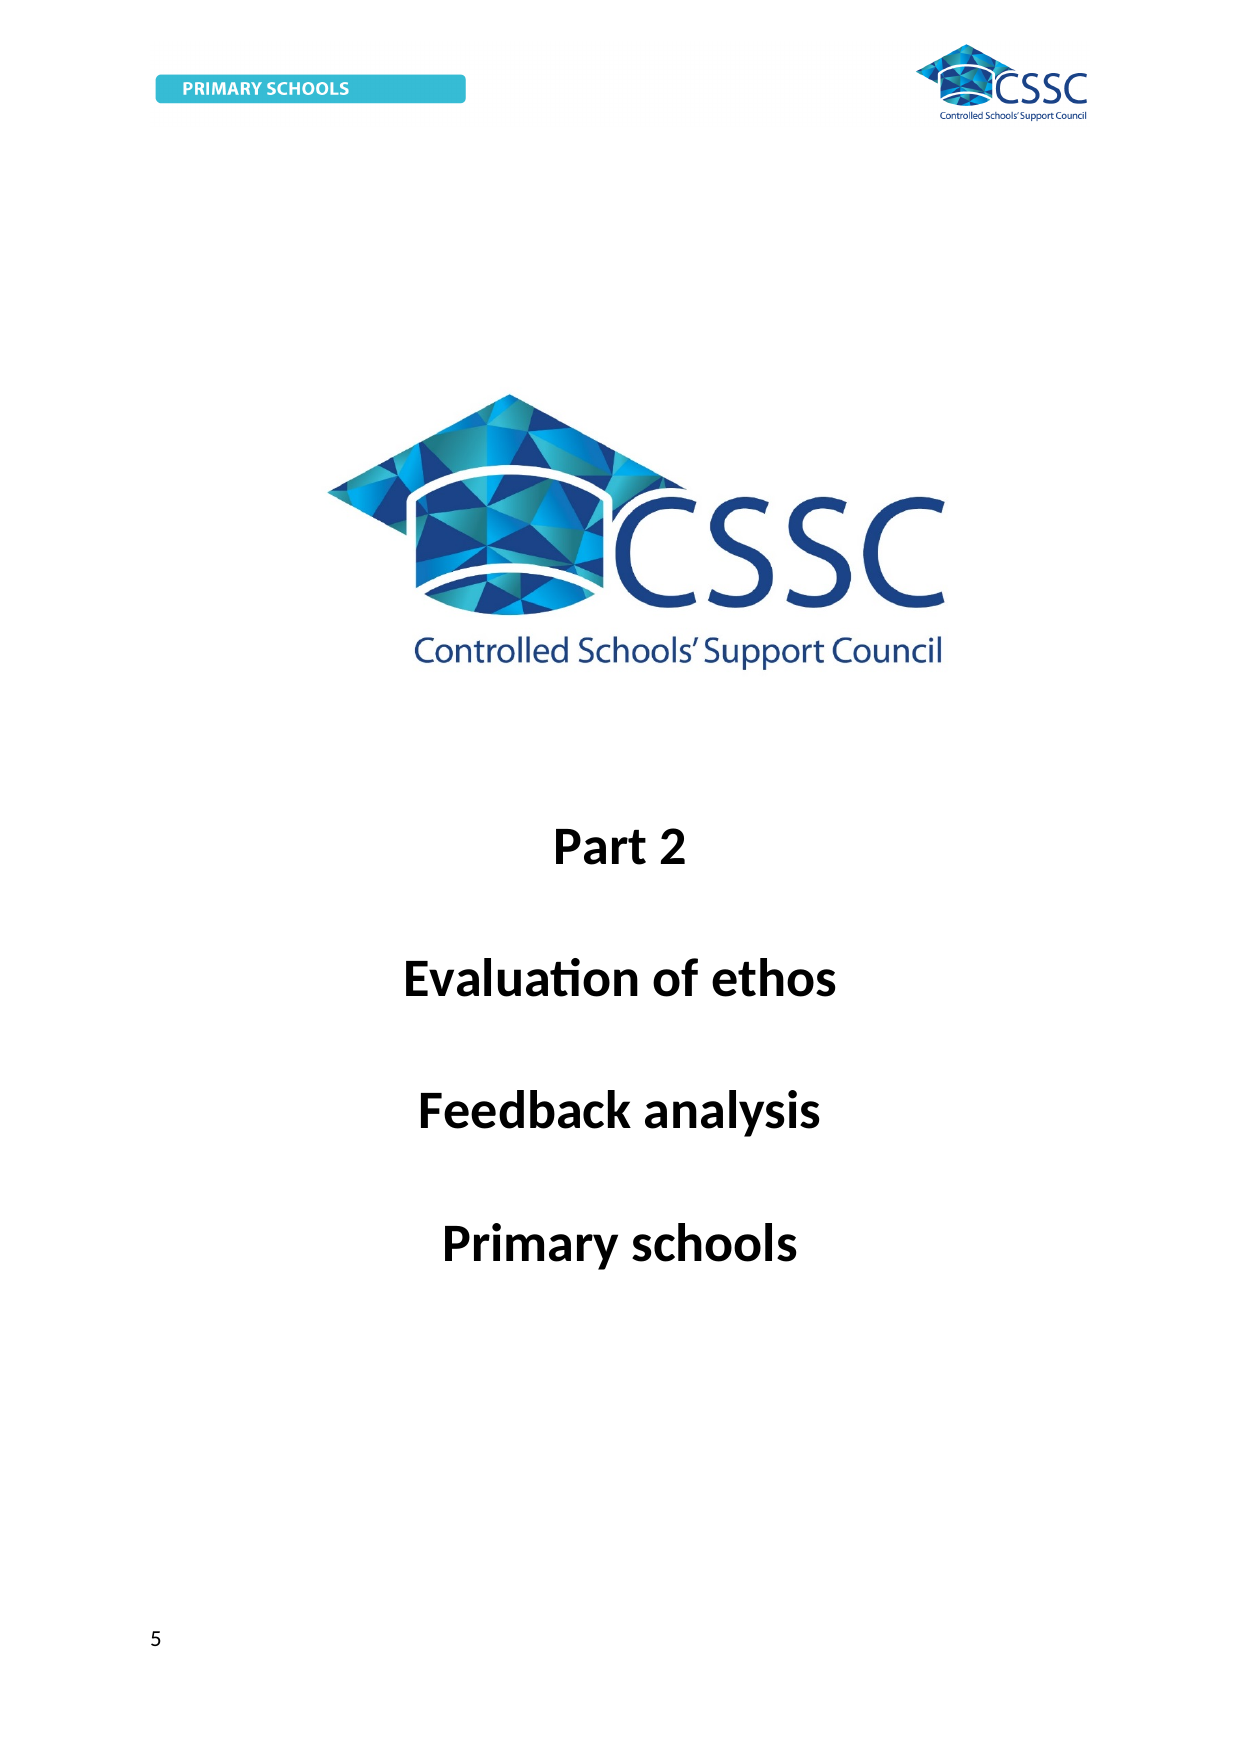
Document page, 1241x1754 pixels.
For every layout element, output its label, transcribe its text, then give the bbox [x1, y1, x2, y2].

text Part 2 [150, 811, 1090, 878]
picture [281, 354, 990, 709]
text Primary schools [150, 1208, 1090, 1274]
text Feedback analysis [150, 1076, 1090, 1142]
text Evaluation of ethos [150, 944, 1090, 1010]
picture [150, 41, 1091, 127]
